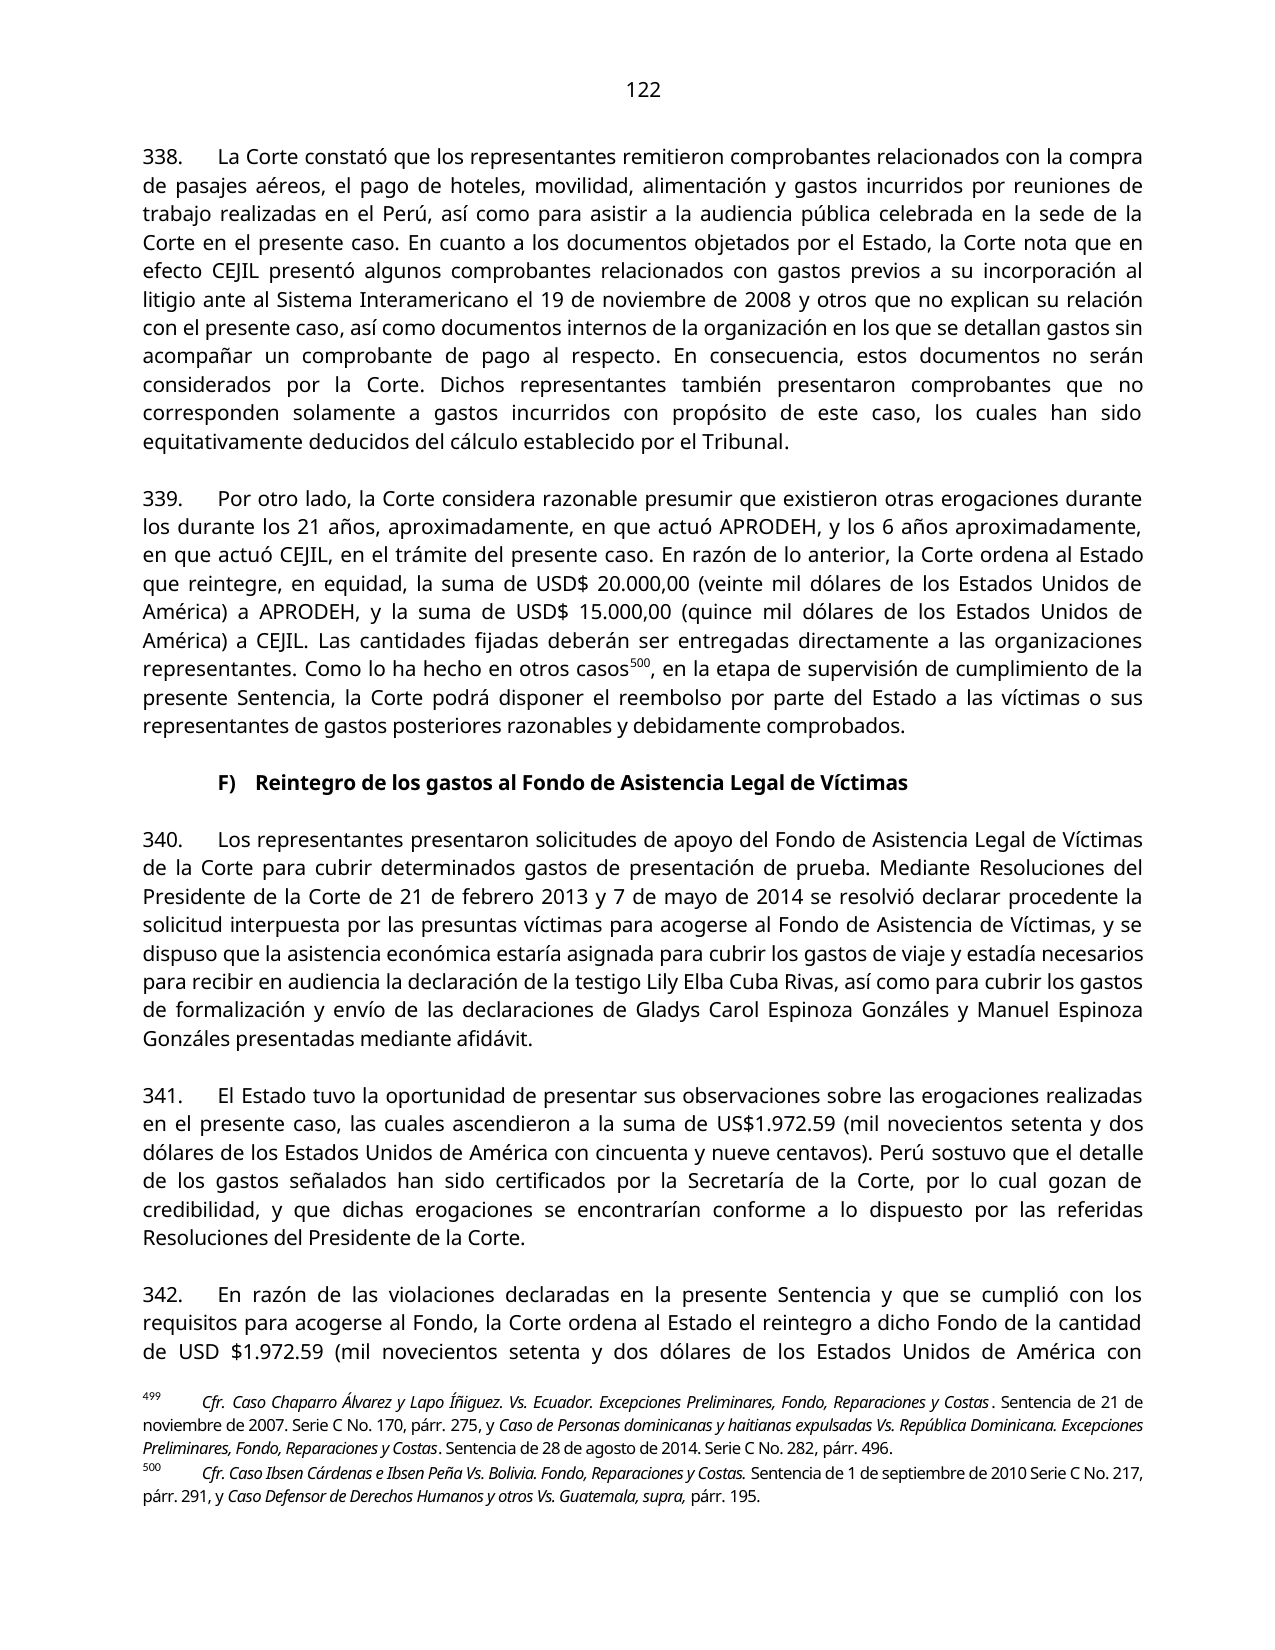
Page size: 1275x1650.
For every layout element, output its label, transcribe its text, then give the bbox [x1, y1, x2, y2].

list Los representantes presentaron solicitudes de apoyo del Fondo de Asistencia Legal de Víctimas de la Corte para cubrir determinados gastos de presentación de prueba. Mediante Resoluciones del Presidente de la Corte de 21 de febrero 2013 y 7 de mayo de 2014 se resolvió declarar procedente la solicitud interpuesta por las presuntas víctimas para acogerse al Fondo de Asistencia de Víctimas, y se dispuso que la asistencia económica estaría asignada para cubrir los gastos de viaje y estadía necesarios para recibir en audiencia la declaración de la testigo Lily Elba Cuba Rivas, así como para cubrir los gastos de formalización y envío de las declaraciones de Gladys Carol Espinoza Gonzáles y Manuel Espinoza Gonzáles presentadas mediante afidávit. [142, 825, 1144, 1052]
subtitle Reintegro de los gastos al Fondo de Asistencia Legal de Víctimas [217, 768, 1144, 797]
list Por otro lado, la Corte considera razonable presumir que existieron otras erogaciones durante los durante los 21 años, aproximadamente, en que actuó APRODEH, y los 6 años aproximadamente, en que actuó CEJIL, en el trámite del presente caso. En razón de lo anterior, la Corte ordena al Estado que reintegre, en equidad, la suma de USD$ 20.000,00 (veinte mil dólares de los Estados Unidos de América) a APRODEH, y la suma de USD$ 15.000,00 (quince mil dólares de los Estados Unidos de América) a CEJIL. Las cantidades fijadas deberán ser entregadas directamente a las organizaciones representantes. Como lo ha hecho en otros casos, en la etapa de supervisión de cumplimiento de la presente Sentencia, la Corte podrá disponer el reembolso por parte del Estado a las víctimas o sus representantes de gastos posteriores razonables y debidamente comprobados. [142, 484, 1144, 740]
list El Estado tuvo la oportunidad de presentar sus observaciones sobre las erogaciones realizadas en el presente caso, las cuales ascendieron a la suma de US$1.972.59 (mil novecientos setenta y dos dólares de los Estados Unidos de América con cincuenta y nueve centavos). Perú sostuvo que el detalle de los gastos señalados han sido certificados por la Secretaría de la Corte, por lo cual gozan de credibilidad, y que dichas erogaciones se encontrarían conforme a lo dispuesto por las referidas Resoluciones del Presidente de la Corte. [142, 1081, 1144, 1252]
list La Corte constató que los representantes remitieron comprobantes relacionados con la compra de pasajes aéreos, el pago de hoteles, movilidad, alimentación y gastos incurridos por reuniones de trabajo realizadas en el Perú, así como para asistir a la audiencia pública celebrada en la sede de la Corte en el presente caso. En cuanto a los documentos objetados por el Estado, la Corte nota que en efecto CEJIL presentó algunos comprobantes relacionados con gastos previos a su incorporación al litigio ante al Sistema Interamericano el 19 de noviembre de 2008 y otros que no explican su relación con el presente caso, así como documentos internos de la organización en los que se detallan gastos sin acompañar un comprobante de pago al respecto. En consecuencia, estos documentos no serán considerados por la Corte. Dichos representantes también presentaron comprobantes que no corresponden solamente a gastos incurridos con propósito de este caso, los cuales han sido equitativamente deducidos del cálculo establecido por el Tribunal. [142, 142, 1144, 455]
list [142, 1280, 1144, 1365]
